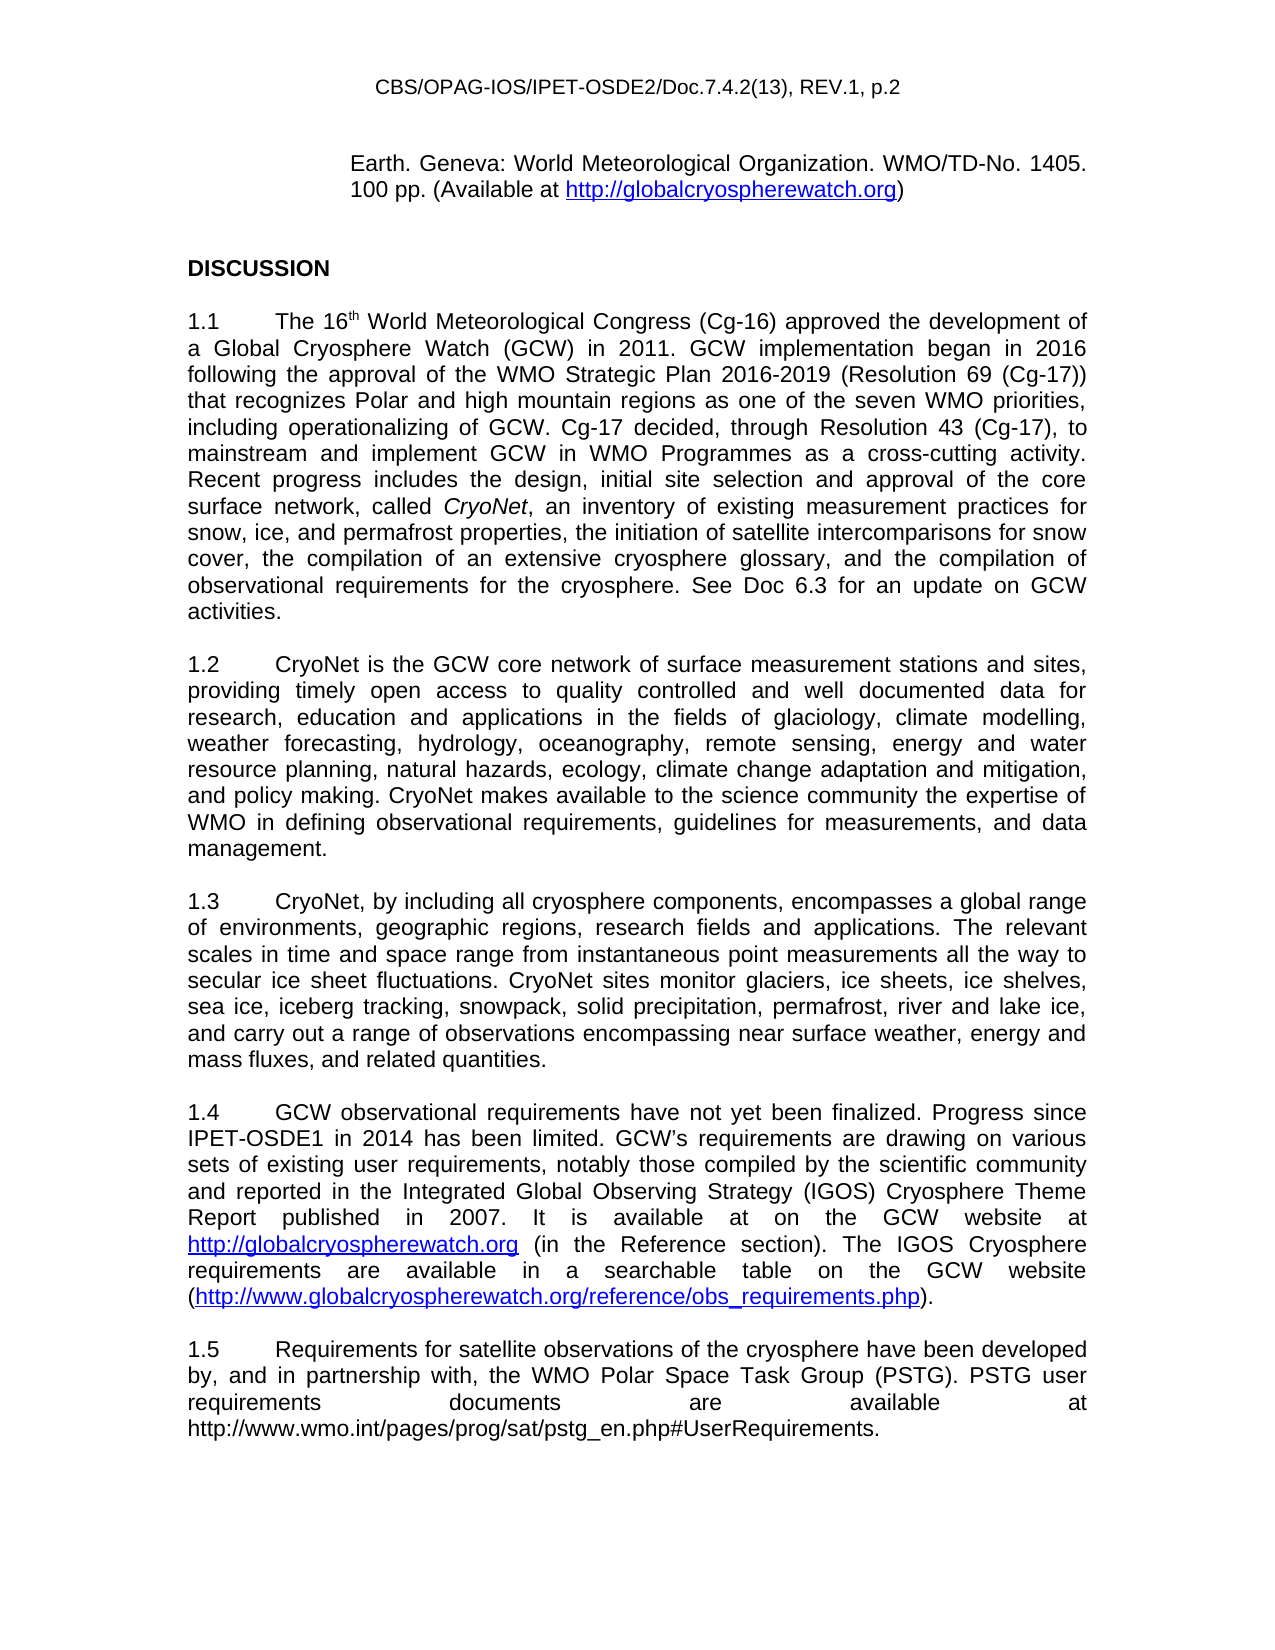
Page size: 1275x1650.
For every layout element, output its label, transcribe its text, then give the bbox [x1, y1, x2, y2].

text 1.2 CryoNet is the GCW core network of surface measurement stations and sites, providing timely open access to quality controlled and well documented data for research, education and applications in the fields of glaciology, climate modelling, weather forecasting, hydrology, oceanography, remote sensing, energy and water resource planning, natural hazards, ecology, climate change adaptation and mitigation, and policy making. CryoNet makes available to the science community the expertise of WMO in defining observational requirements, guidelines for measurements, and data management. [187, 651, 1087, 862]
text 1.1 The 16th World Meteorological Congress (Cg-16) approved the development of a Global Cryosphere Watch (GCW) in 2011. GCW implementation began in 2016 following the approval of the WMO Strategic Plan 2016-2019 (Resolution 69 (Cg-17)) that recognizes Polar and high mountain regions as one of the seven WMO priorities, including operationalizing of GCW. Cg-17 decided, through Resolution 43 (Cg-17), to mainstream and implement GCW in WMO Programmes as a cross-cutting activity. Recent progress includes the design, initial site selection and approval of the core surface network, called CryoNet, an inventory of existing measurement practices for snow, ice, and permafrost properties, the initiation of satellite intercomparisons for snow cover, the compilation of an extensive cryosphere glossary, and the compilation of observational requirements for the cryosphere. See Doc 6.3 for an update on GCW activities. [187, 308, 1087, 624]
text 1.4 GCW observational requirements have not yet been finalized. Progress since IPET-OSDE1 in 2014 has been limited. GCW’s requirements are drawing on various sets of existing user requirements, notably those compiled by the scientific community and reported in the Integrated Global Observing Strategy (IGOS) Cryosphere Theme Report published in 2007. It is available at on the GCW website at http://globalcryospherewatch.org (in the Reference section). The IGOS Cryosphere requirements are available in a searchable table on the GCW website (http://www.globalcryospherewatch.org/reference/obs_requirements.php). [187, 1099, 1087, 1309]
text 1.3 CryoNet, by including all cryosphere components, encompasses a global range of environments, geographic regions, research fields and applications. The relevant scales in time and space range from instantaneous point measurements all the way to secular ice sheet fluctuations. CryoNet sites monitor glaciers, ice sheets, ice shelves, sea ice, iceberg tracking, snowpack, solid precipitation, permafrost, river and lake ice, and carry out a range of observations encompassing near surface weather, energy and mass fluxes, and related quantities. [187, 888, 1087, 1072]
text DISCUSSION [187, 255, 1087, 282]
text 1.5 Requirements for satellite observations of the cryosphere have been developed by, and in partnership with, the WMO Polar Space Task Group (PSTG). PSTG user requirements documents are available at http://www.wmo.int/pages/prog/sat/pstg_en.php#UserRequirements. [187, 1336, 1087, 1441]
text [187, 150, 1087, 203]
